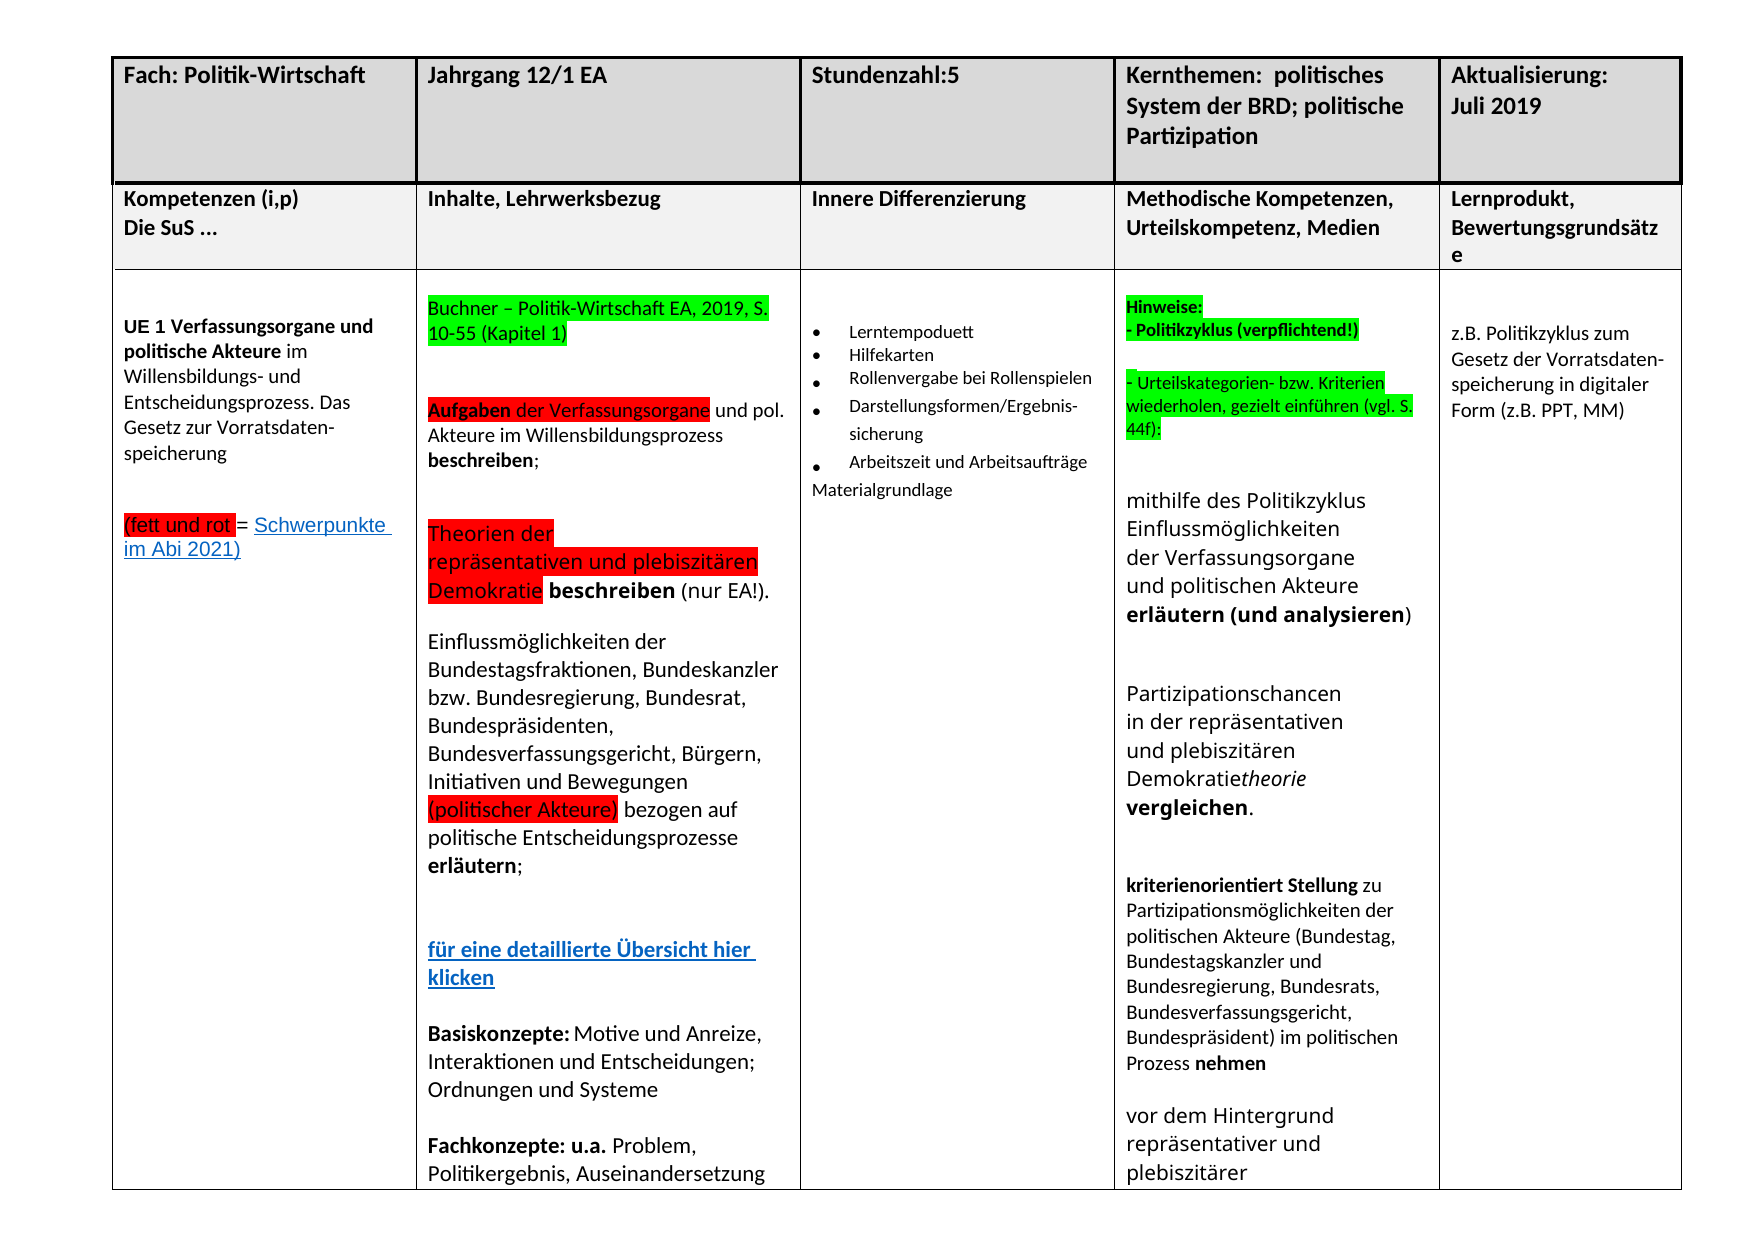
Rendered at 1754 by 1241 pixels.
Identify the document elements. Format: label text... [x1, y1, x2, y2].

table_cell Methodische Kompetenzen, Urteilskompetenz, Medien [1115, 185, 1439, 269]
table_cell Lernprodukt, Bewertungsgrundsätze [1440, 185, 1681, 269]
table_header Jahrgang 12/1 EA [418, 59, 799, 181]
table_header Stundenzahl:5 [802, 59, 1113, 181]
table_cell Kompetenzen (i,p) Die SuS ... [113, 181, 416, 269]
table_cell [1440, 270, 1681, 1188]
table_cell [1115, 270, 1439, 1188]
table_cell Innere Differenzierung [801, 185, 1114, 269]
table_header Aktualisierung: Juli 2019 [1441, 59, 1679, 181]
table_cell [113, 269, 416, 1188]
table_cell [417, 270, 800, 1188]
table_header Kernthemen: politisches System der BRD; politische Partizipation [1116, 59, 1438, 181]
table_header Fach: Politik-Wirtschaft [114, 59, 415, 181]
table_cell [801, 270, 1114, 1188]
table_cell Inhalte, Lehrwerksbezug [417, 185, 800, 269]
